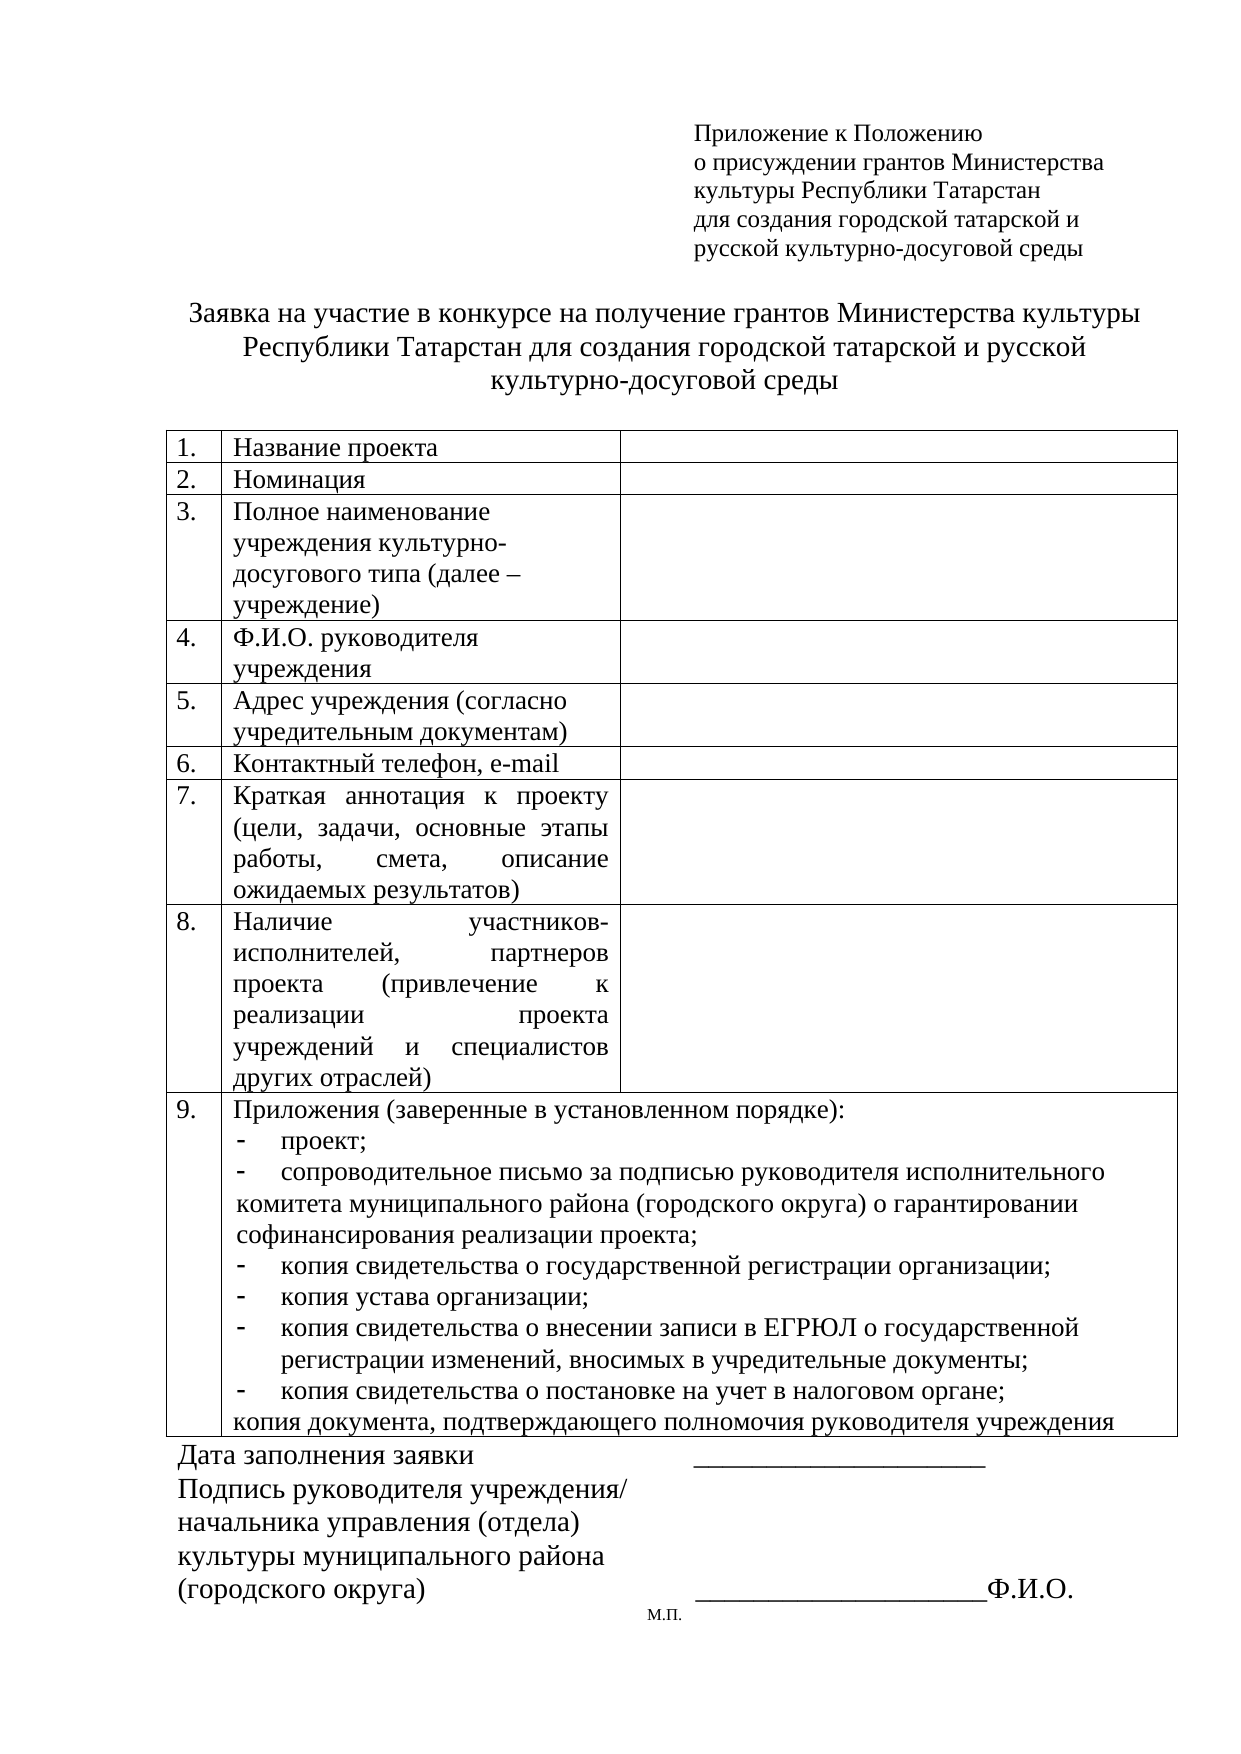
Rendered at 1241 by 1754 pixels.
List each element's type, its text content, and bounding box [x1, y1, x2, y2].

table_cell [621, 463, 1177, 494]
table_cell [621, 780, 1177, 904]
table_header [167, 431, 221, 462]
table_cell [621, 684, 1177, 746]
table_cell Номинация [222, 463, 620, 494]
table_cell Контактный телефон, e-mail [222, 747, 620, 778]
table_header [621, 431, 1177, 462]
table_cell Адрес учреждения (согласно учредительным документам) [222, 684, 620, 746]
table_cell [621, 621, 1177, 683]
table_cell Ф.И.О. руководителя учреждения [222, 621, 620, 683]
table_cell Полное наименование учреждения культурно-досугового типа (далее – учреждение) [222, 495, 620, 619]
table_cell [621, 495, 1177, 619]
text Заявка на участие в конкурсе на получение грантов Министерства культуры [177, 295, 1152, 329]
table_cell [167, 684, 221, 746]
table_cell Краткая аннотация к проекту (цели, задачи, основные этапы работы, смета, описание ожидаемых результатов) [222, 780, 620, 904]
text М.П. [177, 1605, 1152, 1624]
table_cell [621, 747, 1177, 778]
text для создания городской татарской и русской культурно-досуговой среды [693, 204, 1152, 262]
text Дата заполнения заявки ____________________ [177, 1437, 1152, 1471]
table_header Название проекта [222, 431, 620, 462]
table_cell [167, 1093, 221, 1436]
text культуры муниципального района [177, 1538, 1152, 1571]
text Подпись руководителя учреждения/ [177, 1471, 1152, 1504]
text Республики Татарстан для создания городской татарской и русской культурно-досуговой среды [177, 329, 1152, 396]
text Приложение к Положению [693, 118, 1152, 147]
table_cell [167, 747, 221, 778]
table_cell [167, 905, 221, 1092]
text начальника управления (отдела) [177, 1504, 1152, 1538]
table_cell Наличие участников-исполнителей, партнеров проекта (привлечение к реализации проекта учреждений и специалистов других отраслей) [222, 905, 620, 1092]
table_cell [167, 463, 221, 494]
table_cell [621, 905, 1177, 1092]
table_cell Приложения (заверенные в установленном порядке): проект; сопроводительное письмо за подписью руководителя исполнительного комитета муниципального района (городского округа) о гарантировании софинансирования реализации проекта; копия свидетельства о государственной регистрации организации; копия устава организации; копия свидетельства о внесении записи в ЕГРЮЛ о государственной регистрации изменений, вносимых в учредительные документы; копия свидетельства о постановке на учет в налоговом органе; копия документа, подтверждающего полномочия руководителя учреждения [222, 1093, 1177, 1436]
text (городского округа) ____________________Ф.И.О. [177, 1571, 1152, 1605]
text о присуждении грантов Министерства культуры Республики Татарстан [693, 147, 1152, 204]
table_cell [167, 780, 221, 904]
table_cell [167, 621, 221, 683]
table_cell [167, 495, 221, 619]
